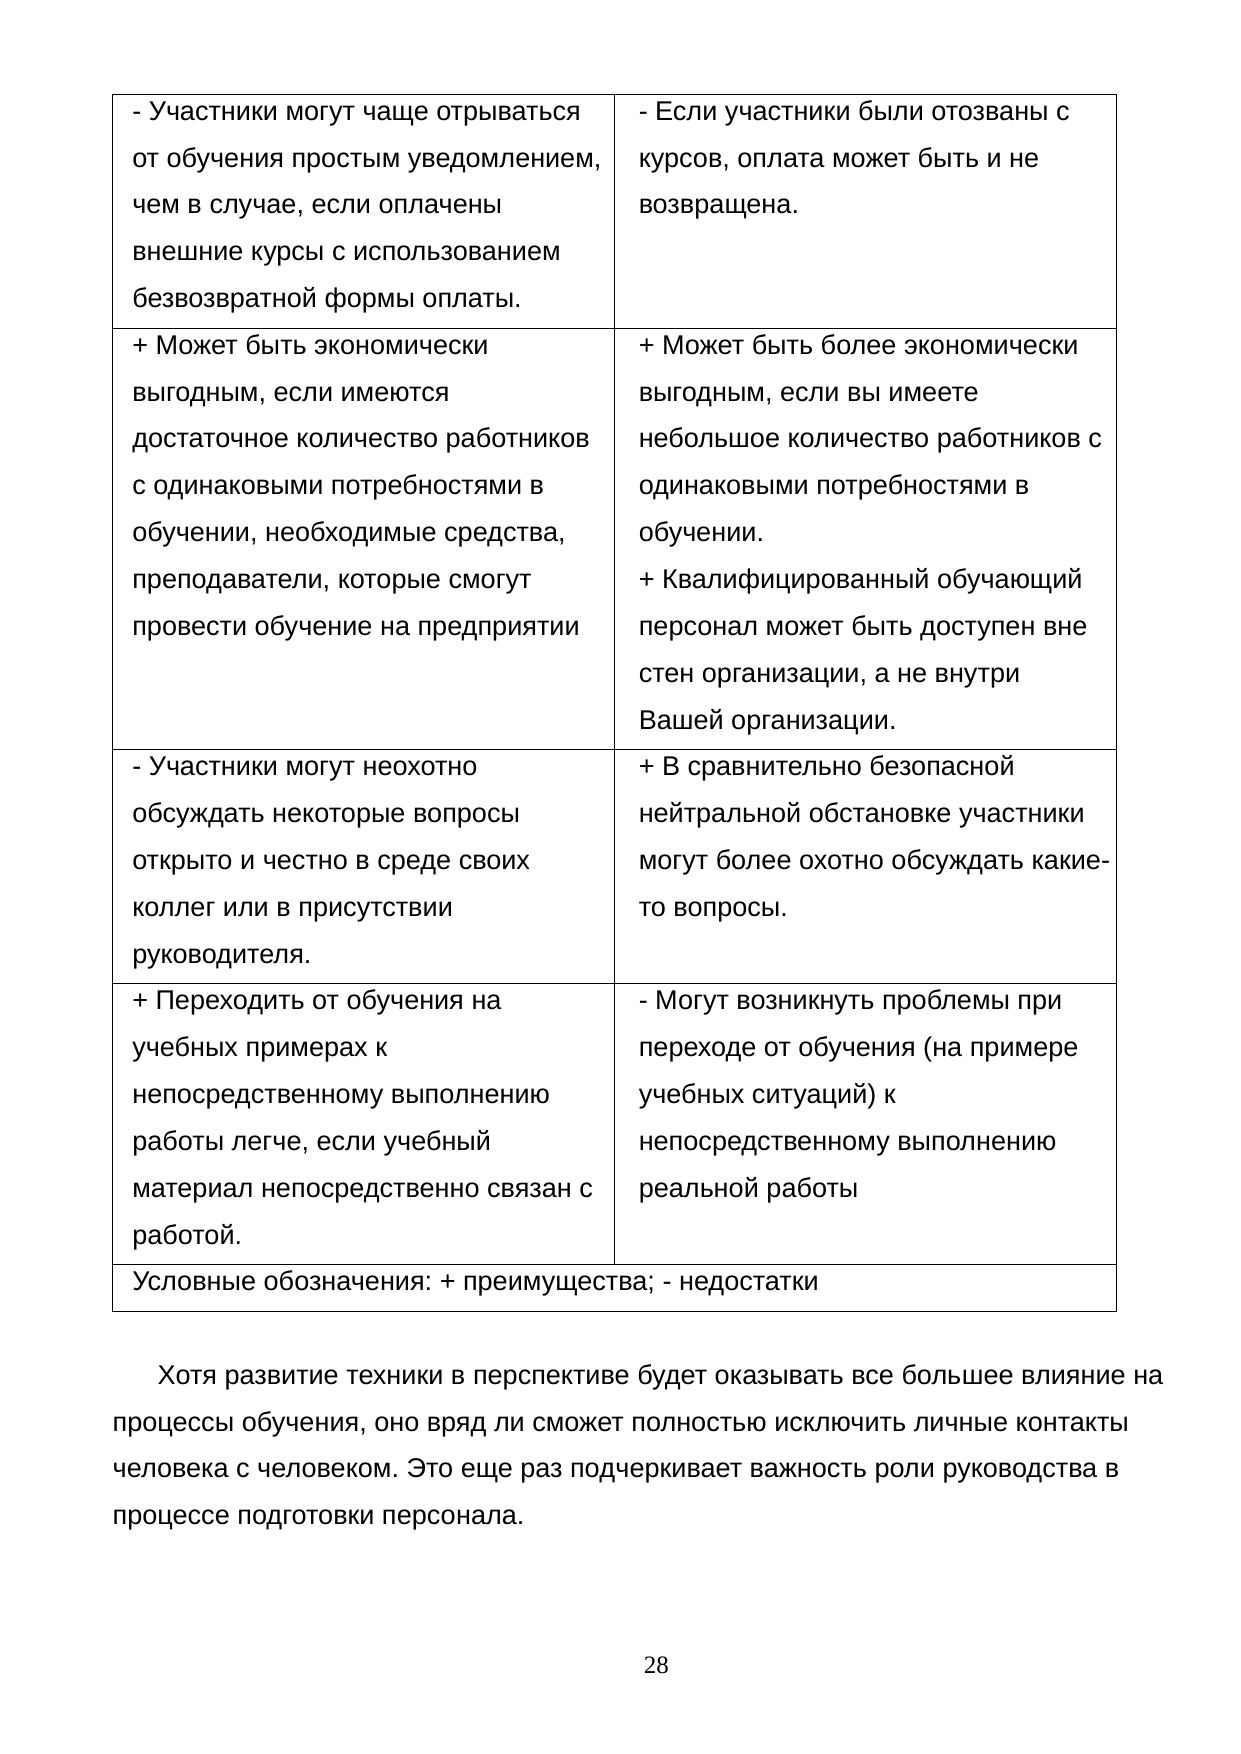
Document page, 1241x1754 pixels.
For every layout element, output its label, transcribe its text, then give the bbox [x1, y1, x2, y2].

table_cell + Может быть более экономически выгодным, если вы имеете небольшое количество работников с одинаковыми потребностями в обучении. + Квалифицированный обучающий персонал может быть доступен вне стен организации, а не внутри Вашей организации. [615, 329, 1116, 749]
table_cell + Переходить от обучения на учебных примерах к непосредственному выполнению работы легче, если учебный материал непосредственно связан с работой. [113, 984, 614, 1264]
table_cell - Участники могут неохотно обсуждать некоторые вопросы открыто и честно в среде своих коллег или в присутствии руководителя. [113, 750, 614, 983]
table_cell - Участники могут чаще отрываться от обучения простым уведомлением, чем в случае, если оплачены внешние курсы с использованием безвозвратной формы оплаты. [113, 95, 614, 328]
table_cell + В сравнительно безопасной нейтральной обстановке участники могут более охотно обсуждать какие-то вопросы. [615, 750, 1116, 983]
table_cell - Могут возникнуть проблемы при переходе от обучения (на примере учебных ситуаций) к непосредственному выполнению реальной работы [615, 984, 1116, 1264]
text Хотя развитие техники в перспективе будет оказывать все большее влияние на процессы обучения, оно вряд ли сможет полностью исключить личные контакты человека с человеком. Это еще раз подчеркивает важность роли руководства в процессе подготовки персонала. [112, 1359, 1200, 1531]
table_cell - Если участники были отозваны с курсов, оплата может быть и не возвращена. [615, 95, 1116, 328]
table_cell + Может быть экономически выгодным, если имеются достаточное количество работников с одинаковыми потребностями в обучении, необходимые средства, преподаватели, которые смогут провести обучение на предприятии [113, 329, 614, 749]
table_cell Условные обозначения: + преимущества; - недостатки [113, 1265, 1116, 1311]
